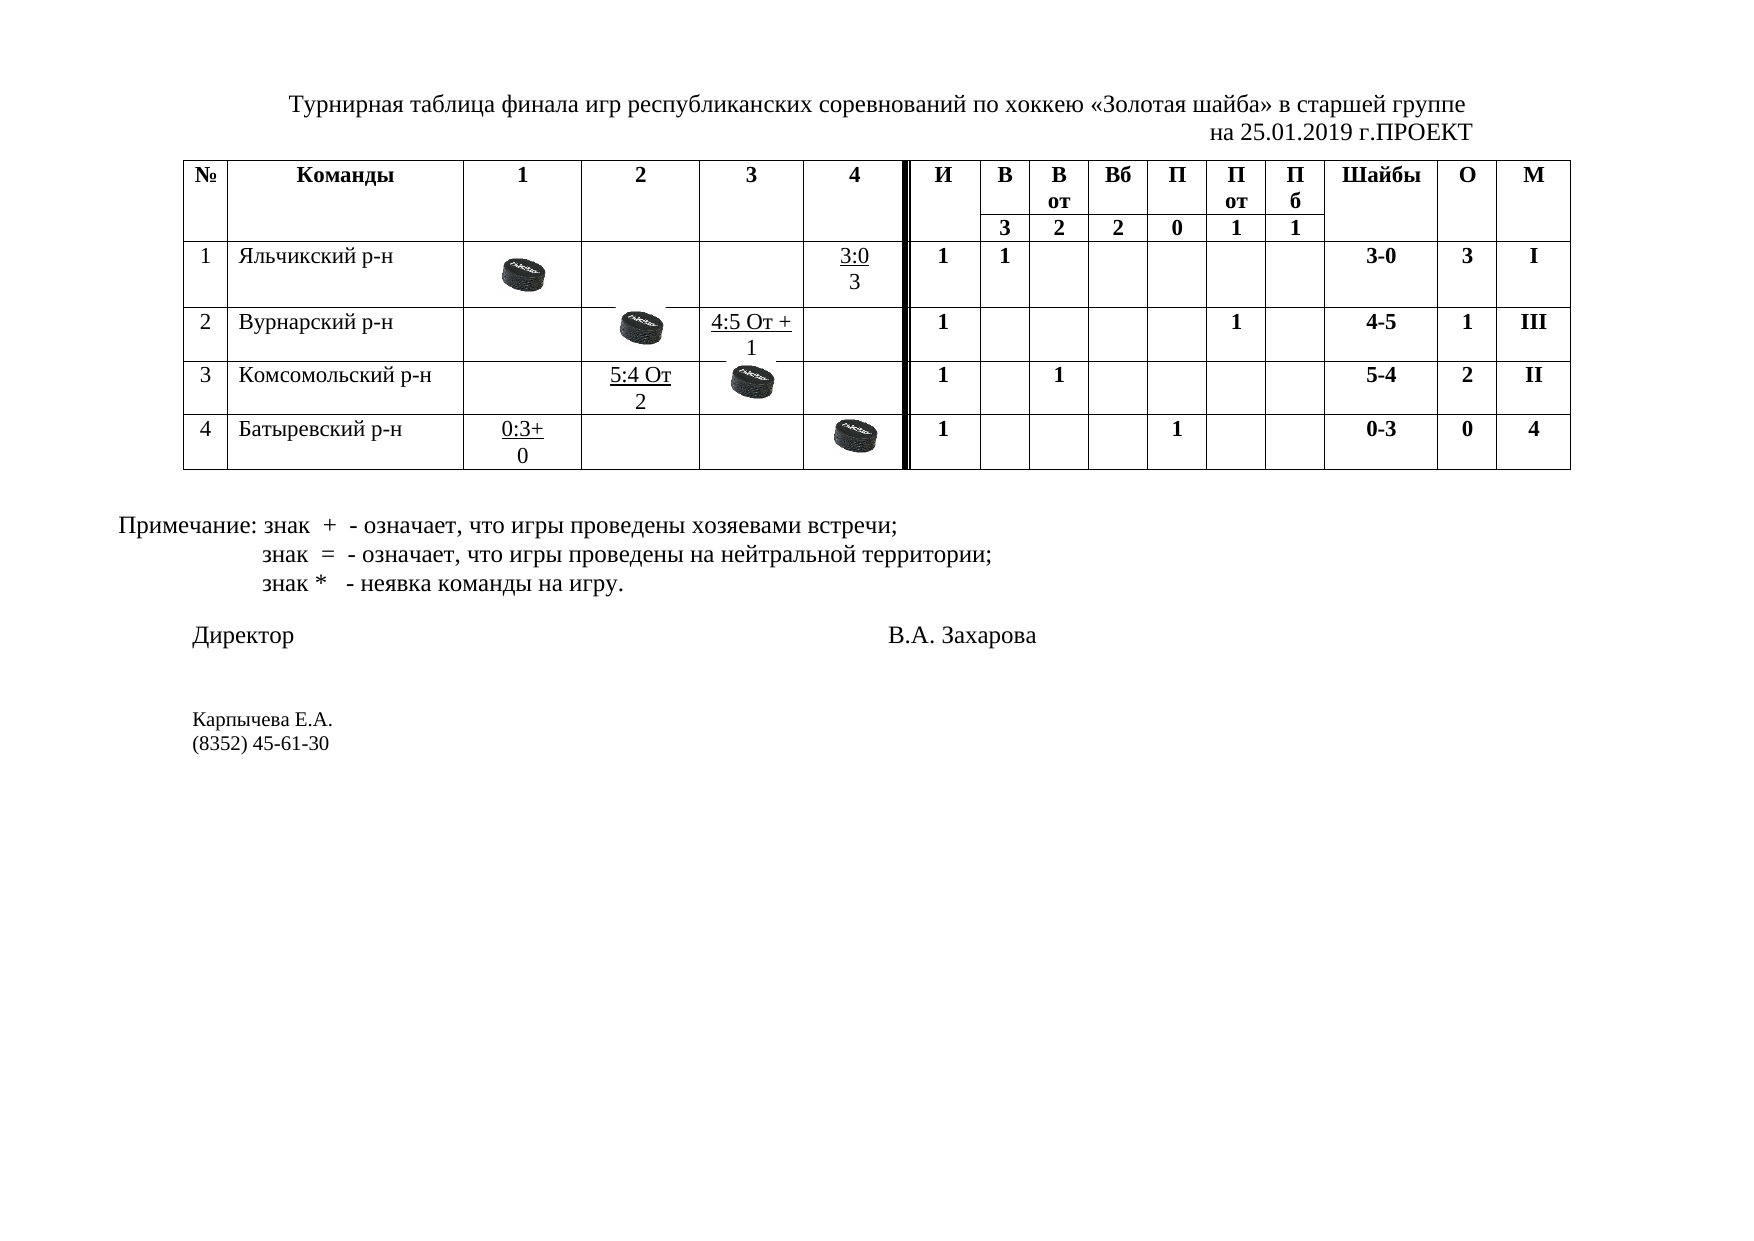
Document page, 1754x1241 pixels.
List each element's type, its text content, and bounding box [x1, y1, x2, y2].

table_cell [1266, 415, 1324, 469]
table_cell [1266, 242, 1324, 307]
table_cell [1148, 362, 1206, 414]
table_cell 0-3 [1325, 415, 1437, 469]
table_cell 4 [184, 415, 227, 469]
table_cell [464, 308, 581, 361]
table_cell [582, 242, 699, 307]
table_cell [1030, 308, 1088, 361]
table_cell [1266, 308, 1324, 361]
table_cell [582, 308, 699, 361]
table_cell 0:3+ 0 [464, 415, 581, 469]
table_cell [1207, 415, 1265, 469]
table_cell 3-0 [1325, 242, 1437, 307]
table_cell 1 [1207, 215, 1265, 241]
table_cell I [1497, 242, 1570, 307]
table_cell [1089, 415, 1147, 469]
table_header Шайбы [1325, 161, 1437, 241]
table_cell 2 [1438, 362, 1496, 414]
table_cell [804, 415, 902, 469]
table_cell 1 [1207, 308, 1265, 361]
text Турнирная таблица финала игр республиканских соревнований по хоккею «Золотая шайба» в старшей группе [118, 89, 1636, 117]
table_cell [981, 308, 1029, 361]
table_cell 1 [981, 242, 1029, 307]
table_cell 1 [1438, 308, 1496, 361]
table_cell [981, 362, 1029, 414]
table_header П [1148, 161, 1206, 213]
table_cell 2 [1089, 215, 1147, 241]
table_cell [1089, 308, 1147, 361]
table_cell 4 [1497, 415, 1570, 469]
table_header Команды [228, 161, 463, 241]
table_cell 3 [1438, 242, 1496, 307]
table_cell 4:5 От + 1 [700, 308, 803, 361]
table_cell 0 [1148, 215, 1206, 241]
table_cell [981, 415, 1029, 469]
table_header П б [1266, 161, 1324, 213]
table_header № [184, 161, 227, 241]
table_cell 1 [911, 362, 980, 414]
table_cell III [1497, 308, 1570, 361]
table_cell [1089, 242, 1147, 307]
table_cell [700, 415, 803, 469]
text (8352) 45-61-30 [118, 731, 1636, 755]
picture [615, 307, 666, 347]
table_cell [1030, 242, 1088, 307]
text знак * - неявка команды на игру. [118, 568, 1636, 597]
table_header М [1497, 161, 1570, 241]
table_cell 1 [1030, 362, 1088, 414]
table_cell 1 [911, 308, 980, 361]
picture [497, 254, 548, 294]
table_cell 1 [1266, 215, 1324, 241]
table_cell Яльчикский р-н [228, 242, 463, 307]
table_header 2 [582, 161, 699, 241]
table_cell [1207, 362, 1265, 414]
table_cell 1 [911, 242, 980, 307]
table_cell 1 [184, 242, 227, 307]
table_header В [981, 161, 1029, 213]
text на 25.01.2019 г.ПРОЕКТ [118, 117, 1473, 146]
table_cell [1266, 362, 1324, 414]
table_header 1 [464, 161, 581, 241]
table_header Вб [1089, 161, 1147, 213]
table_cell 2 [184, 308, 227, 361]
table_cell Батыревский р-н [228, 415, 463, 469]
table_cell 5-4 [1325, 362, 1437, 414]
table_cell [1030, 415, 1088, 469]
text Примечание: знак + - означает, что игры проведены хозяевами встречи; [118, 510, 1636, 539]
table_cell 2 [1030, 215, 1088, 241]
table_cell [1089, 362, 1147, 414]
table_cell II [1497, 362, 1570, 414]
table_cell [464, 242, 581, 307]
table_cell [1148, 242, 1206, 307]
text Карпычева Е.А. [118, 707, 1636, 731]
table_cell [700, 242, 803, 307]
table_cell [804, 362, 902, 414]
table_header И [911, 161, 980, 241]
table_header О [1438, 161, 1496, 241]
table_cell [1207, 242, 1265, 307]
table_cell Вурнарский р-н [228, 308, 463, 361]
picture [726, 361, 777, 401]
table_cell 1 [1148, 415, 1206, 469]
table_cell 3 [184, 362, 227, 414]
table_header П от [1207, 161, 1265, 213]
table_cell Комсомольский р-н [228, 362, 463, 414]
table_cell 4-5 [1325, 308, 1437, 361]
table_header В от [1030, 161, 1088, 213]
table_cell [464, 362, 581, 414]
table_cell [804, 308, 902, 361]
table_cell 5:4 От 2 [582, 362, 699, 414]
text Директор В.А. Захарова [118, 621, 1636, 649]
table_cell 3:0 3 [804, 242, 902, 307]
text знак = - означает, что игры проведены на нейтральной территории; [118, 539, 1636, 568]
table_cell 3 [981, 215, 1029, 241]
table_cell [582, 415, 699, 469]
table_cell 0 [1438, 415, 1496, 469]
table_cell 1 [911, 415, 980, 469]
table_header 3 [700, 161, 803, 241]
table_cell [700, 362, 803, 414]
table_header 4 [804, 161, 902, 241]
table_cell [1148, 308, 1206, 361]
picture [829, 415, 880, 455]
